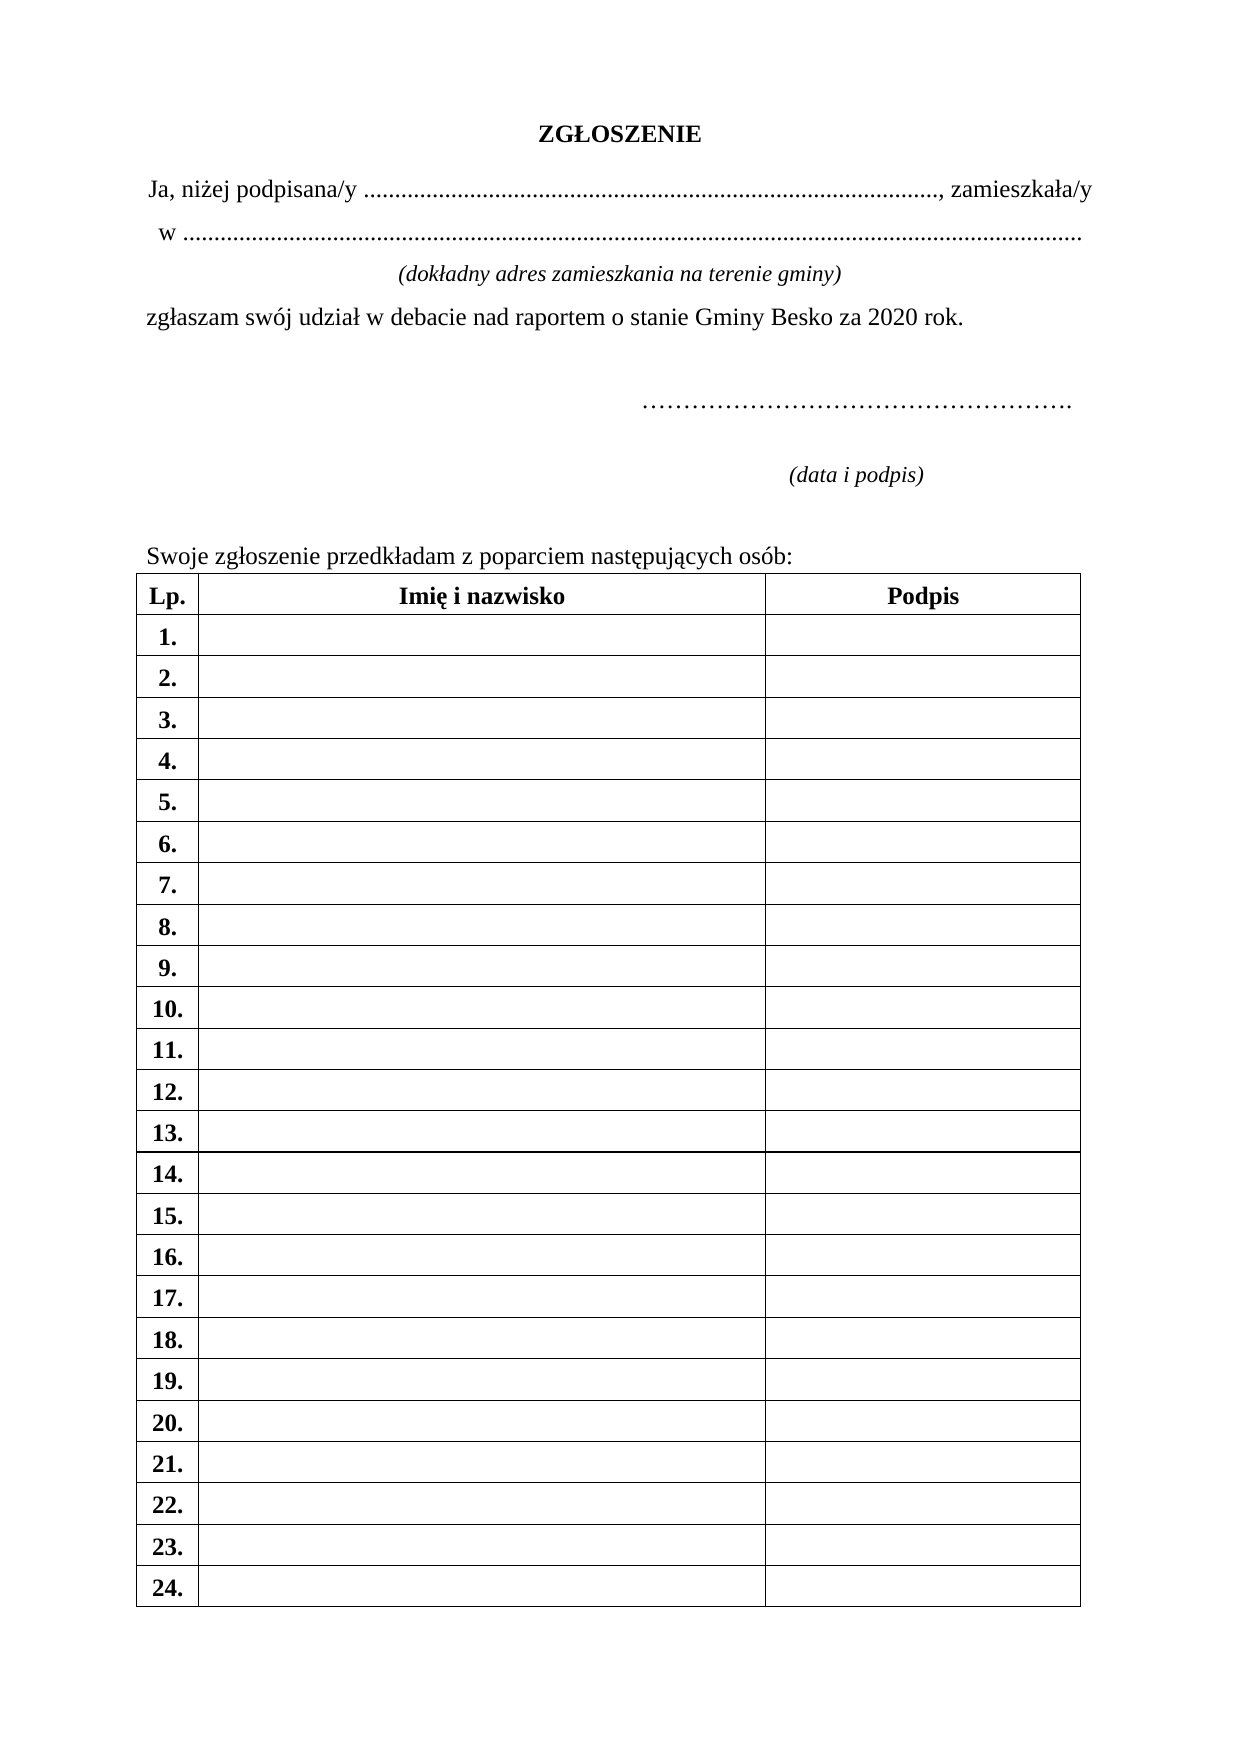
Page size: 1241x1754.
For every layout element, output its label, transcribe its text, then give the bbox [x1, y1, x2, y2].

table_cell [766, 656, 1080, 697]
table_cell [766, 905, 1080, 945]
table_cell [199, 946, 765, 986]
table_cell [766, 987, 1080, 1027]
table_cell [199, 905, 765, 945]
table_cell 11. [137, 1029, 198, 1069]
table_cell 24. [137, 1566, 198, 1606]
table_cell [766, 1235, 1080, 1275]
table_cell [766, 739, 1080, 779]
table_cell [766, 1401, 1080, 1441]
table_cell [199, 1525, 765, 1565]
table_cell [766, 1442, 1080, 1482]
table_cell 4. [137, 739, 198, 779]
text ……………………………………………. [147, 385, 1072, 414]
table_cell 6. [137, 822, 198, 862]
table_cell [766, 615, 1080, 655]
table_cell 10. [137, 987, 198, 1027]
table_cell 12. [137, 1070, 198, 1110]
table_cell [199, 1029, 765, 1069]
table_cell [766, 1153, 1080, 1193]
table_cell [199, 698, 765, 738]
table_cell [199, 1276, 765, 1317]
table_cell [199, 987, 765, 1027]
table_cell [199, 1235, 765, 1275]
table_cell [766, 1194, 1080, 1234]
text ZGŁOSZENIE [147, 119, 1092, 148]
table_cell [766, 1566, 1080, 1606]
text Swoje zgłoszenie przedkładam z poparciem następujących osób: [146, 541, 1093, 570]
table_cell 5. [137, 780, 198, 821]
table_cell [766, 822, 1080, 862]
table_cell 17. [137, 1276, 198, 1317]
table_cell 7. [137, 863, 198, 903]
table_cell [766, 780, 1080, 821]
table_header Imię i nazwisko [199, 574, 765, 614]
table_cell 21. [137, 1442, 198, 1482]
table_cell [199, 615, 765, 655]
table_cell [199, 863, 765, 903]
table_cell 8. [137, 905, 198, 945]
table_cell 1. [137, 615, 198, 655]
table_cell 23. [137, 1525, 198, 1565]
table_cell [199, 739, 765, 779]
table_cell 19. [137, 1359, 198, 1399]
table_cell [766, 1111, 1080, 1151]
table_cell [199, 780, 765, 821]
table_cell [199, 656, 765, 697]
table_cell [199, 1359, 765, 1399]
text zgłaszam swój udział w debacie nad raportem o stanie Gminy Besko za 2020 rok. [146, 302, 1093, 331]
text Ja, niżej podpisana/y ............................................................................................, zamieszkała/y w ................................................................................................................................................ [147, 174, 1093, 246]
table_cell [766, 1029, 1080, 1069]
table_cell 14. [137, 1153, 198, 1193]
table_cell 16. [137, 1235, 198, 1275]
table_cell [199, 1566, 765, 1606]
table_cell [766, 698, 1080, 738]
text (data i podpis) [789, 461, 1093, 487]
table_cell 9. [137, 946, 198, 986]
text (dokładny adres zamieszkania na terenie gminy) [147, 259, 1092, 286]
table_cell [766, 1359, 1080, 1399]
table_cell [766, 863, 1080, 903]
table_cell [766, 1276, 1080, 1317]
table_cell [199, 1194, 765, 1234]
table_cell [766, 946, 1080, 986]
table_cell [199, 1111, 765, 1151]
table_cell 22. [137, 1483, 198, 1523]
table_cell [766, 1483, 1080, 1523]
table_cell 2. [137, 656, 198, 697]
table_cell [766, 1070, 1080, 1110]
table_cell 3. [137, 698, 198, 738]
table_cell [199, 1070, 765, 1110]
table_cell 18. [137, 1318, 198, 1358]
table_cell [199, 1442, 765, 1482]
table_header Lp. [137, 574, 198, 614]
table_cell [199, 1153, 765, 1193]
table_header Podpis [766, 574, 1080, 614]
table_cell [199, 1401, 765, 1441]
table_cell [199, 1483, 765, 1523]
table_cell [199, 1318, 765, 1358]
table_cell [766, 1525, 1080, 1565]
table_cell [199, 822, 765, 862]
table_cell 15. [137, 1194, 198, 1234]
table_cell [766, 1318, 1080, 1358]
table_cell 13. [137, 1111, 198, 1151]
table_cell 20. [137, 1401, 198, 1441]
